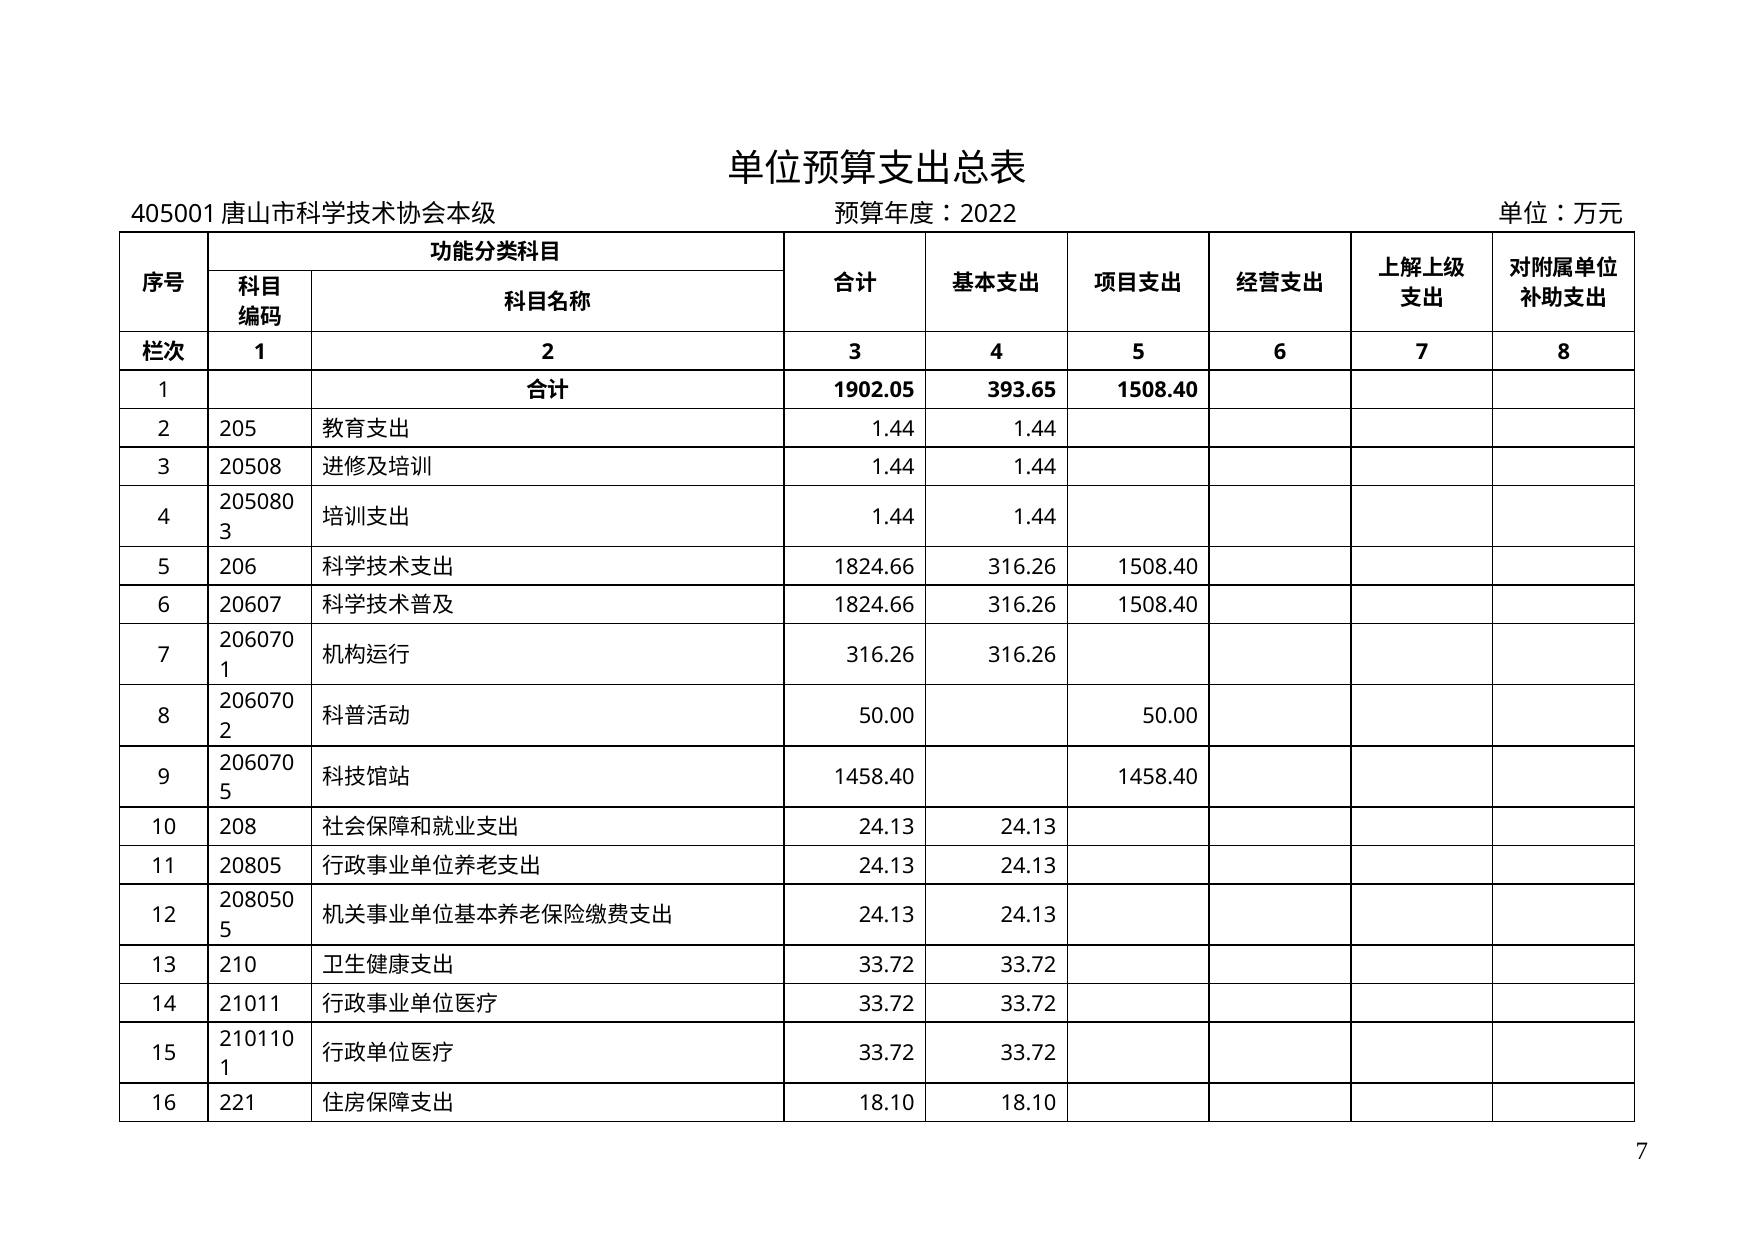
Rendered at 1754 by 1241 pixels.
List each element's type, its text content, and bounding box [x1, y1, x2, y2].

table_cell [1493, 808, 1634, 844]
table_cell [1068, 846, 1208, 883]
table_cell 50.00 [1068, 685, 1208, 745]
table_cell 科技馆站 [312, 747, 783, 806]
table_cell [1493, 685, 1634, 745]
table_cell [1352, 486, 1492, 546]
table_cell 序号 [120, 233, 207, 331]
table_cell 社会保障和就业支出 [312, 808, 783, 844]
table_cell [1210, 984, 1350, 1021]
table_cell 5 [1068, 332, 1208, 369]
table_header 预算年度：2022 [785, 195, 1067, 231]
table_header 单位：万元 [1068, 195, 1634, 231]
table_cell 住房保障支出 [312, 1084, 783, 1121]
table_cell 21011 [209, 984, 311, 1021]
table_cell 24.13 [785, 885, 925, 944]
table_cell [1493, 624, 1634, 684]
table_cell 1824.66 [785, 586, 925, 623]
table_cell 2 [120, 409, 207, 446]
table_cell [1352, 846, 1492, 883]
table_cell 3 [785, 332, 925, 369]
table_cell 卫生健康支出 [312, 946, 783, 982]
table_cell 1508.40 [1068, 547, 1208, 584]
table_cell [1352, 747, 1492, 806]
table_cell 科普活动 [312, 685, 783, 745]
table_cell [1210, 1023, 1350, 1082]
table_cell [1493, 1084, 1634, 1121]
table_cell 1.44 [926, 448, 1067, 484]
table_cell 1508.40 [1068, 586, 1208, 623]
table_cell [1210, 448, 1350, 484]
table_cell 210 [209, 946, 311, 982]
table_cell [209, 371, 311, 408]
table_cell 1458.40 [785, 747, 925, 806]
text 单位预算支出总表 [106, 142, 1648, 193]
table_cell 24.13 [926, 885, 1067, 944]
table_cell 项目支出 [1068, 233, 1208, 331]
table_cell 1 [120, 371, 207, 408]
table_cell 24.13 [785, 808, 925, 844]
table_cell 9 [120, 747, 207, 806]
table_cell 经营支出 [1210, 233, 1350, 331]
table_cell 4 [926, 332, 1067, 369]
table_cell 科学技术支出 [312, 547, 783, 584]
table_cell 1.44 [785, 448, 925, 484]
table_cell [926, 685, 1067, 745]
table_cell 5 [120, 547, 207, 584]
table_cell 2 [312, 332, 783, 369]
table_cell 18.10 [926, 1084, 1067, 1121]
table_cell [1068, 885, 1208, 944]
table_cell 20805 [209, 846, 311, 883]
table_cell [1493, 946, 1634, 982]
table_cell [1352, 1023, 1492, 1082]
table_cell 6 [1210, 332, 1350, 369]
table_cell [1352, 624, 1492, 684]
table_cell 上解上级 支出 [1352, 233, 1492, 331]
table_cell 行政事业单位养老支出 [312, 846, 783, 883]
table_cell 14 [120, 984, 207, 1021]
table_cell 1.44 [785, 409, 925, 446]
table_cell [1352, 547, 1492, 584]
table_cell [1210, 586, 1350, 623]
table_cell 1.44 [926, 409, 1067, 446]
table_cell [1068, 624, 1208, 684]
table_cell 33.72 [926, 946, 1067, 982]
table_cell 科目 编码 [209, 271, 311, 331]
table_cell 2060705 [209, 747, 311, 806]
table_cell 33.72 [785, 946, 925, 982]
table_cell 2101101 [209, 1023, 311, 1082]
table_cell 33.72 [926, 984, 1067, 1021]
table_cell [1352, 984, 1492, 1021]
table_cell 科目名称 [312, 271, 783, 331]
table_cell 50.00 [785, 685, 925, 745]
table_cell [1352, 885, 1492, 944]
table_cell [1352, 685, 1492, 745]
table_cell [1068, 984, 1208, 1021]
table_cell [1352, 586, 1492, 623]
table_cell [1352, 946, 1492, 982]
table_cell [1068, 409, 1208, 446]
table_cell 对附属单位补助支出 [1493, 233, 1634, 331]
table_cell [1493, 547, 1634, 584]
table_cell 2060701 [209, 624, 311, 684]
table_cell [1493, 409, 1634, 446]
table_cell 行政事业单位医疗 [312, 984, 783, 1021]
table_cell 221 [209, 1084, 311, 1121]
table_cell 206 [209, 547, 311, 584]
table_cell 培训支出 [312, 486, 783, 546]
table_cell [1493, 984, 1634, 1021]
table_cell [1493, 1023, 1634, 1082]
table_cell 机关事业单位基本养老保险缴费支出 [312, 885, 783, 944]
table_cell [1352, 1084, 1492, 1121]
table_cell 3 [120, 448, 207, 484]
table_cell 24.13 [926, 808, 1067, 844]
table_cell [1493, 846, 1634, 883]
table_cell [1210, 624, 1350, 684]
table_cell [1210, 409, 1350, 446]
table_cell 24.13 [926, 846, 1067, 883]
table_cell [1068, 1084, 1208, 1121]
table_cell 24.13 [785, 846, 925, 883]
table_cell 教育支出 [312, 409, 783, 446]
table_cell [1352, 371, 1492, 408]
table_cell [1210, 547, 1350, 584]
table_cell [1068, 448, 1208, 484]
table_cell [1493, 486, 1634, 546]
table_cell 16 [120, 1084, 207, 1121]
table_cell [1210, 747, 1350, 806]
table_cell 2080505 [209, 885, 311, 944]
table_cell [1210, 486, 1350, 546]
table_cell 机构运行 [312, 624, 783, 684]
table_cell 2050803 [209, 486, 311, 546]
table_cell 316.26 [926, 547, 1067, 584]
table_cell 316.26 [926, 624, 1067, 684]
table_cell 行政单位医疗 [312, 1023, 783, 1082]
table_cell 393.65 [926, 371, 1067, 408]
table_cell 316.26 [926, 586, 1067, 623]
table_cell 6 [120, 586, 207, 623]
table_cell [1210, 371, 1350, 408]
table_cell [1210, 1084, 1350, 1121]
table_cell 合计 [312, 371, 783, 408]
table_cell 33.72 [785, 984, 925, 1021]
table_cell [926, 747, 1067, 806]
table_cell [1493, 885, 1634, 944]
table_cell 205 [209, 409, 311, 446]
table_cell 8 [1493, 332, 1634, 369]
table_header 405001唐山市科学技术协会本级 [120, 195, 783, 231]
table_cell 33.72 [785, 1023, 925, 1082]
table_cell 13 [120, 946, 207, 982]
table_cell 基本支出 [926, 233, 1067, 331]
table_cell 1.44 [785, 486, 925, 546]
table_cell 11 [120, 846, 207, 883]
table_cell 7 [120, 624, 207, 684]
table_cell [1068, 808, 1208, 844]
table_cell [1210, 808, 1350, 844]
table_cell 1508.40 [1068, 371, 1208, 408]
table_cell 20607 [209, 586, 311, 623]
table_cell 316.26 [785, 624, 925, 684]
table_cell 1.44 [926, 486, 1067, 546]
table_cell 进修及培训 [312, 448, 783, 484]
table_cell [1493, 747, 1634, 806]
table_cell 33.72 [926, 1023, 1067, 1082]
table_cell 10 [120, 808, 207, 844]
table_cell [1210, 885, 1350, 944]
table_cell 1458.40 [1068, 747, 1208, 806]
table_cell 2060702 [209, 685, 311, 745]
table_cell 12 [120, 885, 207, 944]
table_cell [1493, 586, 1634, 623]
table_cell 15 [120, 1023, 207, 1082]
table_cell [1210, 946, 1350, 982]
table_cell 4 [120, 486, 207, 546]
table_cell 1824.66 [785, 547, 925, 584]
table_cell [1352, 409, 1492, 446]
table_cell [1493, 448, 1634, 484]
table_cell 8 [120, 685, 207, 745]
table_cell [1493, 371, 1634, 408]
table_cell [1210, 685, 1350, 745]
table_cell 功能分类科目 [209, 233, 783, 270]
table_cell [1352, 448, 1492, 484]
table_cell 合计 [785, 233, 925, 331]
table_cell [1068, 1023, 1208, 1082]
table_cell 7 [1352, 332, 1492, 369]
table_cell 20508 [209, 448, 311, 484]
table_cell [1210, 846, 1350, 883]
table_cell [1068, 946, 1208, 982]
table_cell 18.10 [785, 1084, 925, 1121]
table_cell 208 [209, 808, 311, 844]
table_cell 1 [209, 332, 311, 369]
table_cell 栏次 [120, 332, 207, 369]
table_cell [1352, 808, 1492, 844]
table_cell 1902.05 [785, 371, 925, 408]
table_cell 科学技术普及 [312, 586, 783, 623]
table_cell [1068, 486, 1208, 546]
